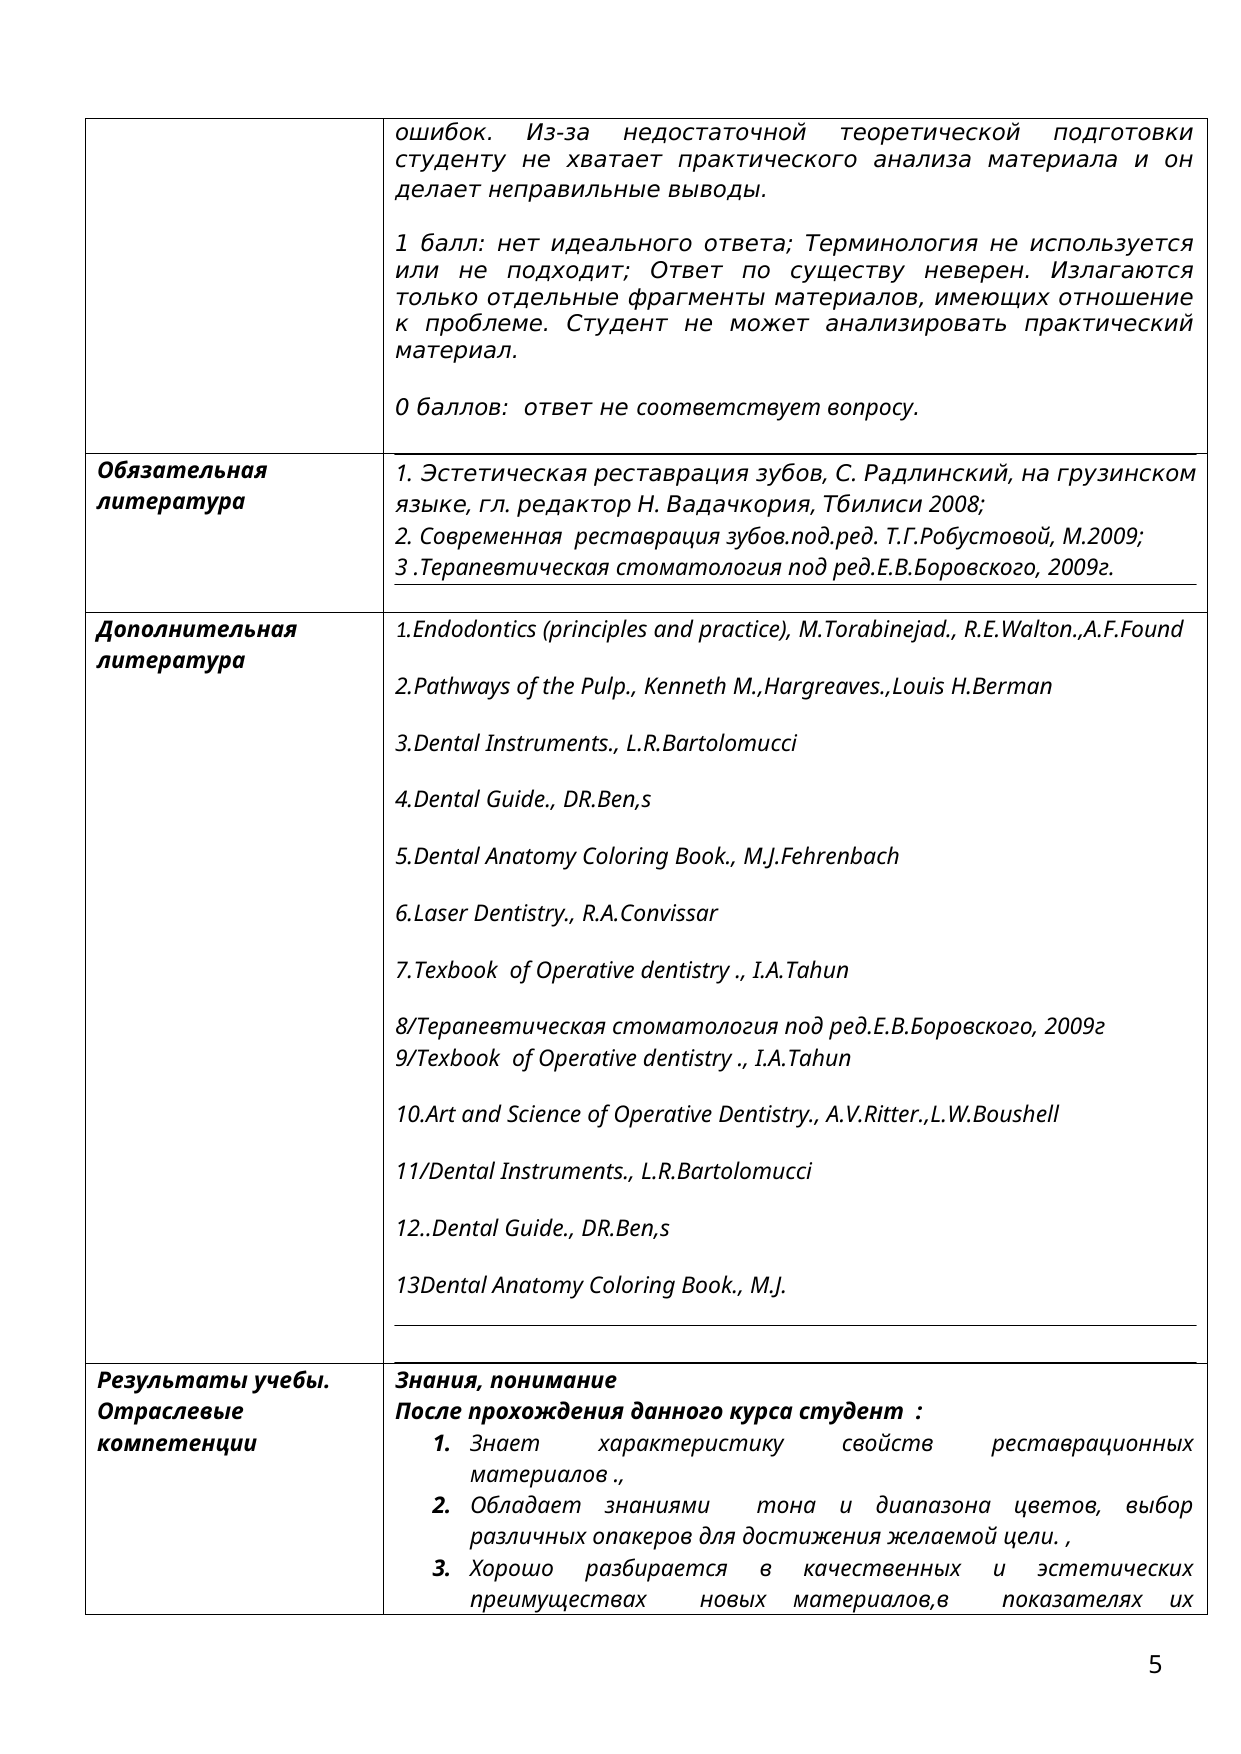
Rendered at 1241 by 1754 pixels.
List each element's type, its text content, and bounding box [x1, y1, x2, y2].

table_cell 1.Endodontics (principles and practice), M.Torabinejad., R.E.Walton.,A.F.Found 2.Pathways of the Pulp., Kenneth M.,Hargreaves.,Louis H.Berman 3.Dental Instruments., L.R.Bartolomucci 4.Dental Guide., DR.Ben,s 5.Dental Anatomy Coloring Book., M.J.Fehrenbach 6.Laser Dentistry., R.A.Convissar 7.Texbook of Operative dentistry ., I.A.Tahun 8/Терапевтическая стоматология под ред.Е.В.Боровского, 2009г 9/Texbook of Operative dentistry ., I.A.Tahun 10.Art and Science of Operative Dentistry., A.V.Ritter.,L.W.Boushell 11/Dental Instruments., L.R.Bartolomucci 12..Dental Guide., DR.Ben,s 13Dental Anatomy Coloring Book., M.J. [384, 613, 1207, 1363]
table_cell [86, 1364, 383, 1614]
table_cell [384, 119, 1207, 453]
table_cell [384, 1364, 1207, 1614]
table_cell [86, 119, 383, 453]
table_cell Дополнительная литература [86, 613, 383, 1363]
table_cell 1. Эстетическая реставрация зубов, С. Радлинский, на грузинском языке, гл. редактор Н. Вадачкория, Тбилиси 2008; 2. Современная реставрация зубов.под.ред. Т.Г.Робустовой, М.2009; 3 .Терапевтическая стоматология под ред.Е.В.Боровского, 2009г. [384, 454, 1207, 612]
table_cell Обязательная литература [86, 454, 383, 612]
